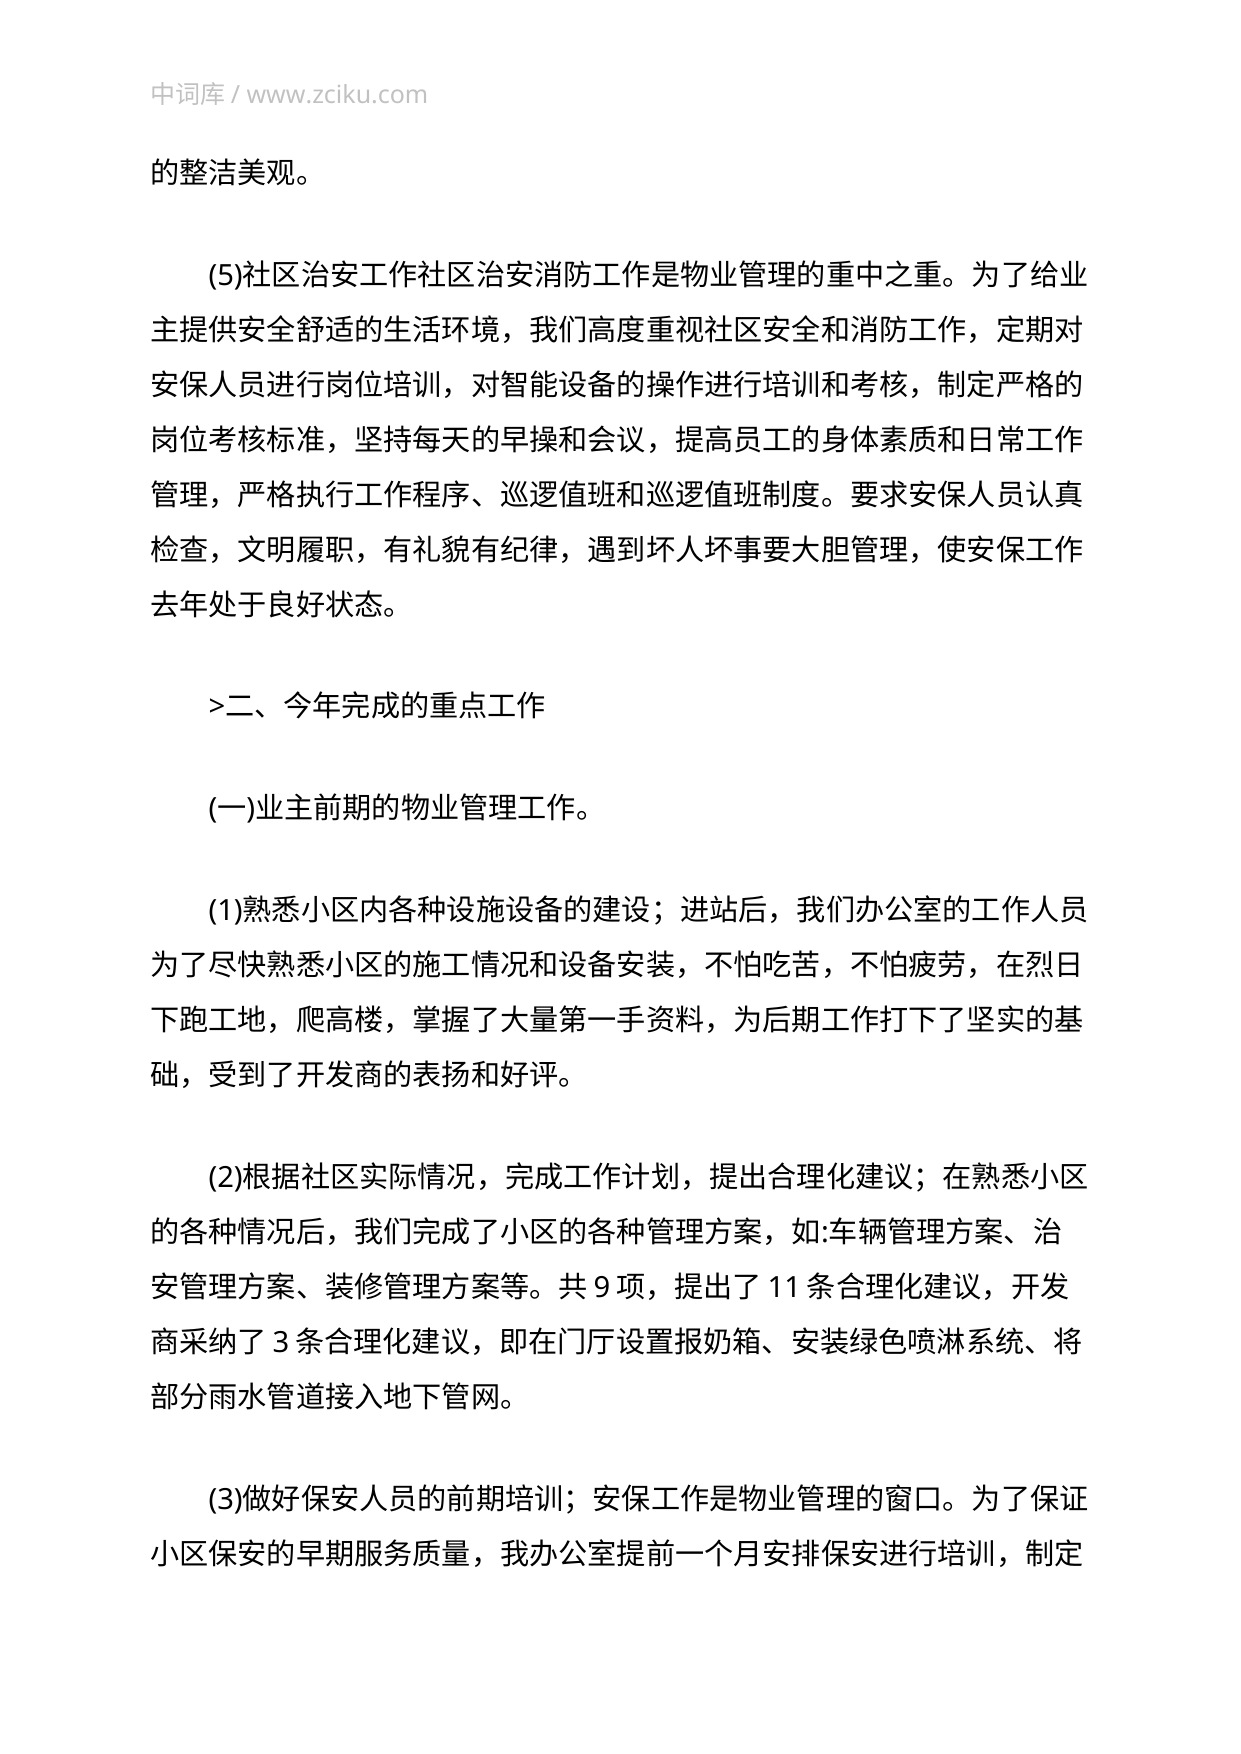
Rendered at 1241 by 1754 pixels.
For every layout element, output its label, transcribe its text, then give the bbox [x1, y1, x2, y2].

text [150, 150, 1090, 192]
text >二、今年完成的重点工作 [150, 683, 1090, 725]
text (1)熟悉小区内各种设施设备的建设；进站后，我们办公室的工作人员为了尽快熟悉小区的施工情况和设备安装，不怕吃苦，不怕疲劳，在烈日下跑工地，爬高楼，掌握了大量第一手资料，为后期工作打下了坚实的基础，受到了开发商的表扬和好评。 [150, 887, 1090, 1094]
text (5)社区治安工作社区治安消防工作是物业管理的重中之重。为了给业主提供安全舒适的生活环境，我们高度重视社区安全和消防工作，定期对安保人员进行岗位培训，对智能设备的操作进行培训和考核，制定严格的岗位考核标准，坚持每天的早操和会议，提高员工的身体素质和日常工作管理，严格执行工作程序、巡逻值班和巡逻值班制度。要求安保人员认真检查，文明履职，有礼貌有纪律，遇到坏人坏事要大胆管理，使安保工作去年处于良好状态。 [150, 252, 1090, 623]
text (2)根据社区实际情况，完成工作计划，提出合理化建议；在熟悉小区的各种情况后，我们完成了小区的各种管理方案，如:车辆管理方案、治安管理方案、装修管理方案等。共9项，提出了11条合理化建议，开发商采纳了3条合理化建议，即在门厅设置报奶箱、安装绿色喷淋系统、将部分雨水管道接入地下管网。 [150, 1153, 1090, 1416]
text (一)业主前期的物业管理工作。 [150, 785, 1090, 827]
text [150, 1475, 1090, 1573]
